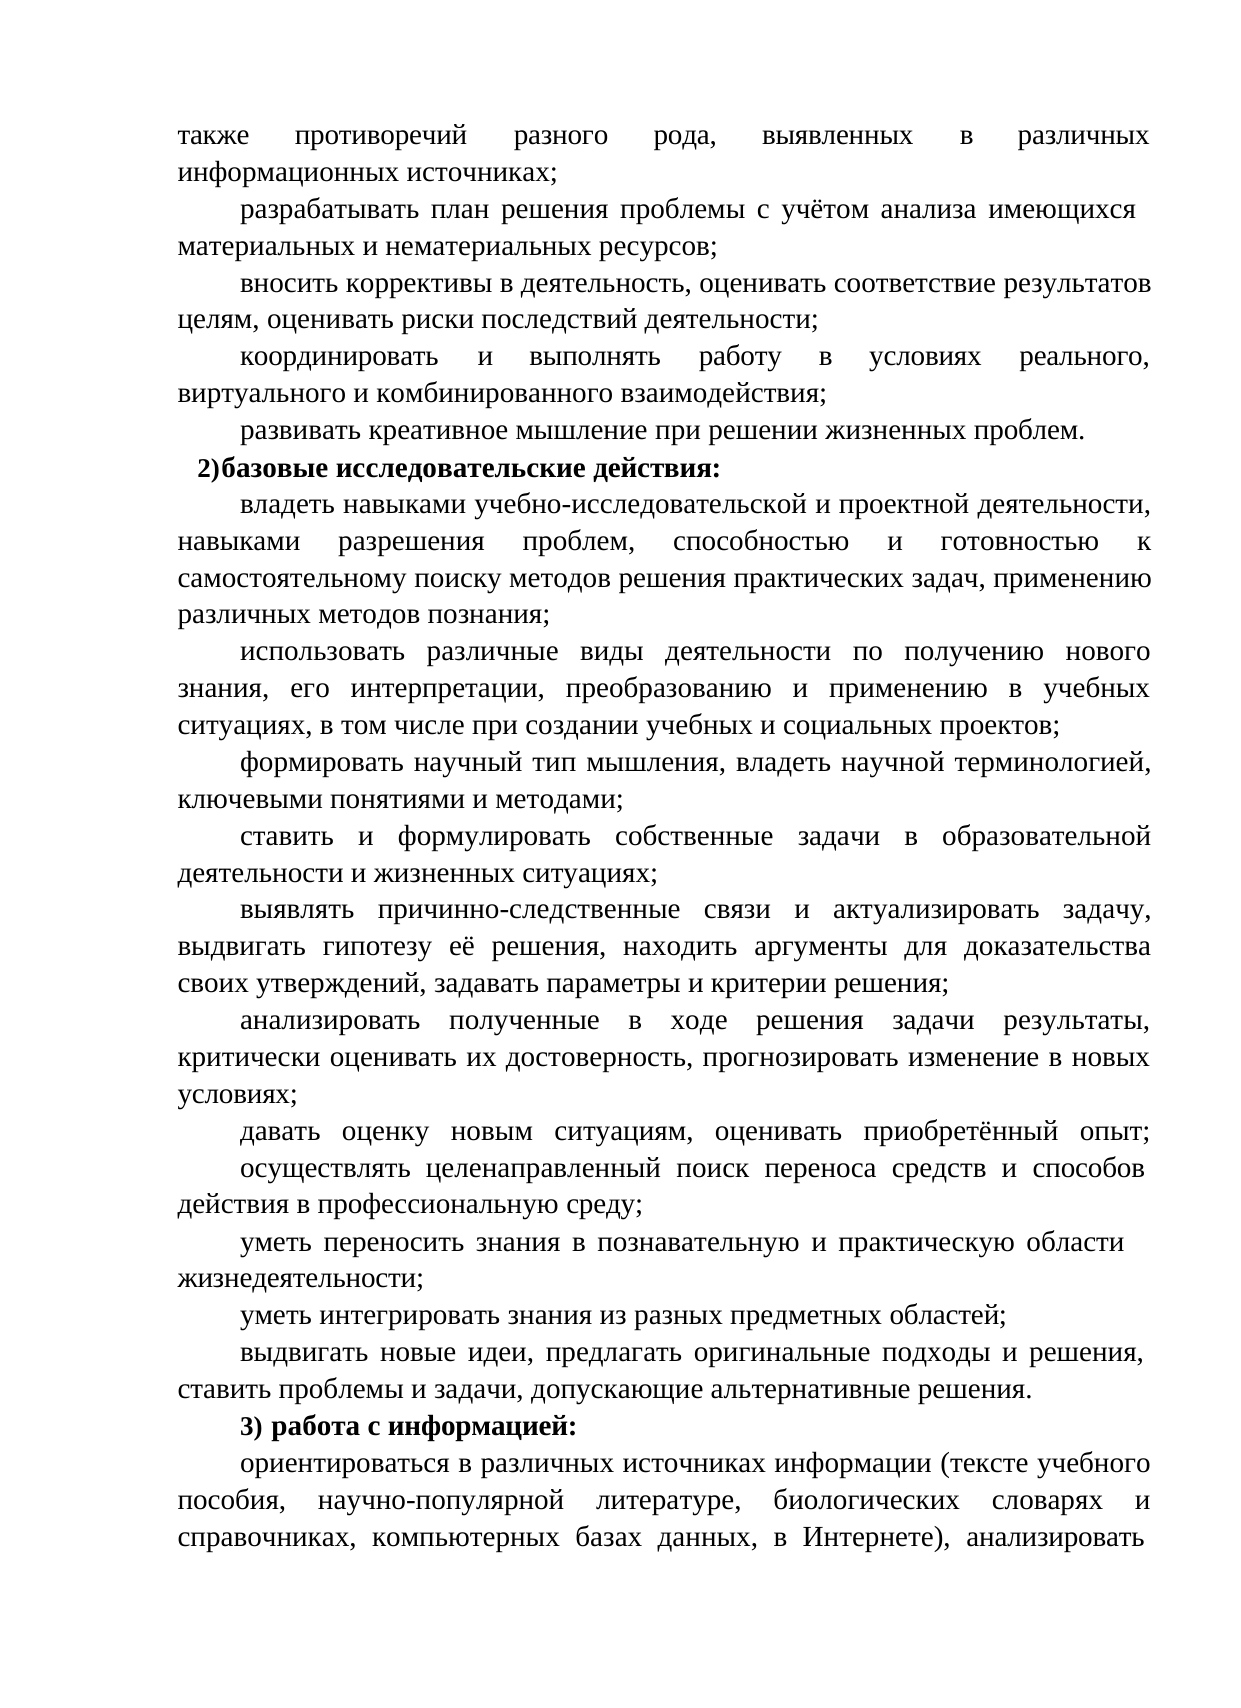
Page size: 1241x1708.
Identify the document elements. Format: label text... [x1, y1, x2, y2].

text использовать различные виды деятельности по получению нового знания, его интерпретации, преобразованию и применению в учебных ситуациях, в том числе при создании учебных и социальных проектов; [177, 633, 1151, 741]
text действия в профессиональную среду; [177, 1187, 1169, 1220]
text вносить коррективы в деятельность, оценивать соответствие результатов целям, оценивать риски последствий деятельности; [177, 265, 1152, 335]
text выдвигать новые идеи, предлагать оригинальные подходы и решения, ставить проблемы и задачи, допускающие альтернативные решения. [177, 1334, 1169, 1405]
text уметь переносить знания в познавательную и практическую области жизнедеятельности; [177, 1224, 1151, 1294]
text формировать научный тип мышления, владеть научной терминологией, ключевыми понятиями и методами; [177, 744, 1152, 814]
text разрабатывать план решения проблемы с учётом анализа имеющихся материальных и нематериальных ресурсов; [177, 191, 1169, 261]
text анализировать полученные в ходе решения задачи результаты, критически оценивать их достоверность, прогнозировать изменение в новых условиях; [177, 1002, 1151, 1109]
text уметь интегрировать знания из разных предметных областей; [240, 1297, 1169, 1331]
text ставить и формулировать собственные задачи в образовательной деятельности и жизненных ситуациях; [177, 818, 1152, 888]
subtitle работа с информацией: [240, 1408, 1169, 1442]
text ориентироваться в различных источниках информации (тексте учебного пособия, научно-популярной литературе, биологических словарях и справочниках, компьютерных базах данных, в Интернете), анализировать [177, 1445, 1152, 1552]
text координировать и выполнять работу в условиях реального, виртуального и комбинированного взаимодействия; [177, 338, 1152, 409]
text развивать креативное мышление при решении жизненных проблем. [240, 412, 1169, 446]
text также противоречий разного рода, выявленных в различных информационных источниках; [177, 117, 1151, 187]
text давать оценку новым ситуациям, оценивать приобретённый опыт; осуществлять целенаправленный поиск переноса средств и способов [240, 1113, 1151, 1183]
text владеть навыками учебно-исследовательской и проектной деятельности, навыками разрешения проблем, способностью и готовностью к самостоятельному поиску методов решения практических задач, применению различных методов познания; [177, 486, 1152, 630]
subtitle базовые исследовательские действия: [197, 450, 1169, 483]
text выявлять причинно-следственные связи и актуализировать задачу, выдвигать гипотезу её решения, находить аргументы для доказательства своих утверждений, задавать параметры и критерии решения; [177, 892, 1152, 999]
